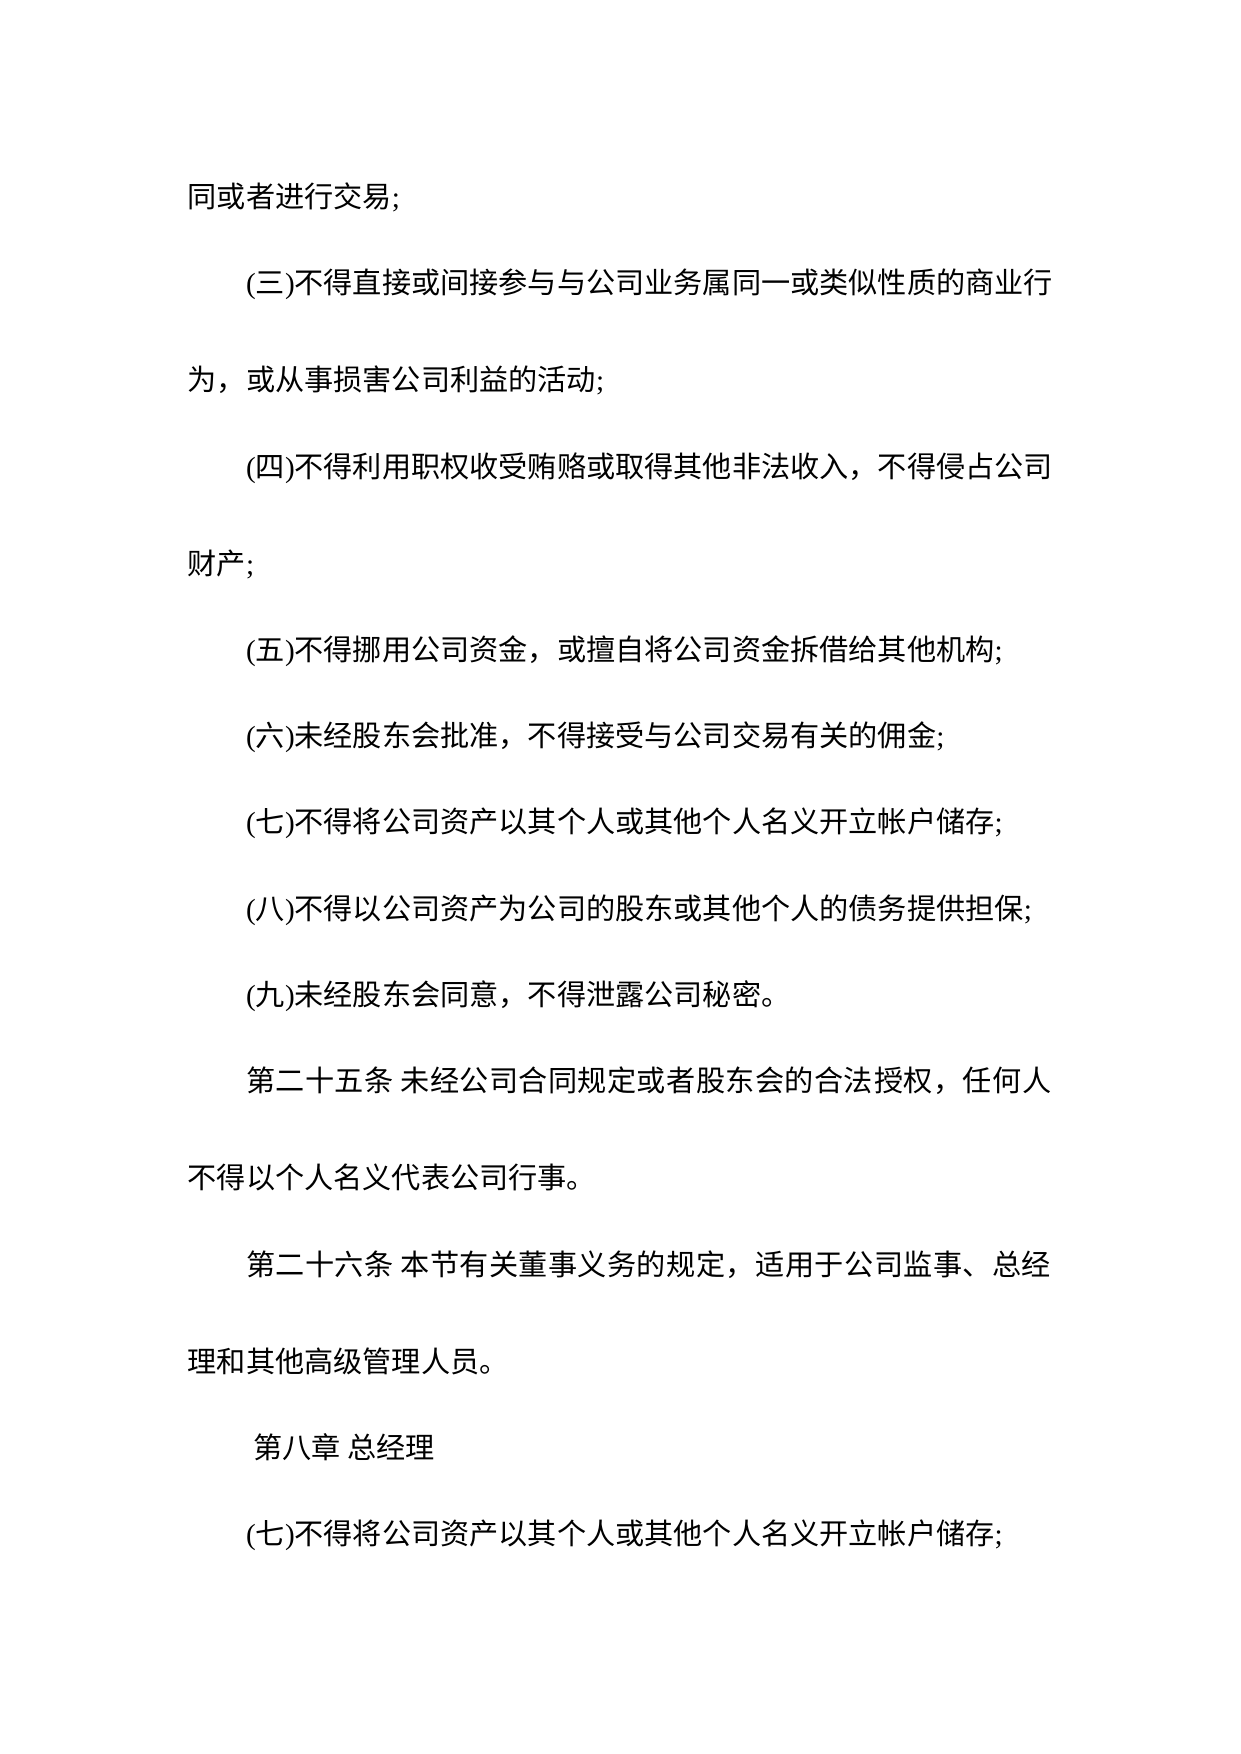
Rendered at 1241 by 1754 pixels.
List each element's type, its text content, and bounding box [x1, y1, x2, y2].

text (五)不得挪用公司资金，或擅自将公司资金拆借给其他机构; [187, 615, 1053, 680]
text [187, 162, 1053, 227]
text (三)不得直接或间接参与与公司业务属同一或类似性质的商业行为，或从事损害公司利益的活动; [187, 248, 1053, 411]
text (七)不得将公司资产以其个人或其他个人名义开立帐户储存; [187, 1499, 1053, 1564]
text (四)不得利用职权收受贿赂或取得其他非法收入，不得侵占公司财产; [187, 432, 1053, 594]
text (六)未经股东会批准，不得接受与公司交易有关的佣金; [187, 702, 1053, 767]
text 第二十六条 本节有关董事义务的规定，适用于公司监事、总经理和其他高级管理人员。 [187, 1230, 1053, 1392]
text (九)未经股东会同意，不得泄露公司秘密。 [187, 960, 1053, 1025]
text (八)不得以公司资产为公司的股东或其他个人的债务提供担保; [187, 874, 1053, 939]
text 第八章 总经理 [187, 1413, 1053, 1478]
text (七)不得将公司资产以其个人或其他个人名义开立帐户储存; [187, 788, 1053, 853]
text 第二十五条 未经公司合同规定或者股东会的合法授权，任何人不得以个人名义代表公司行事。 [187, 1046, 1053, 1209]
